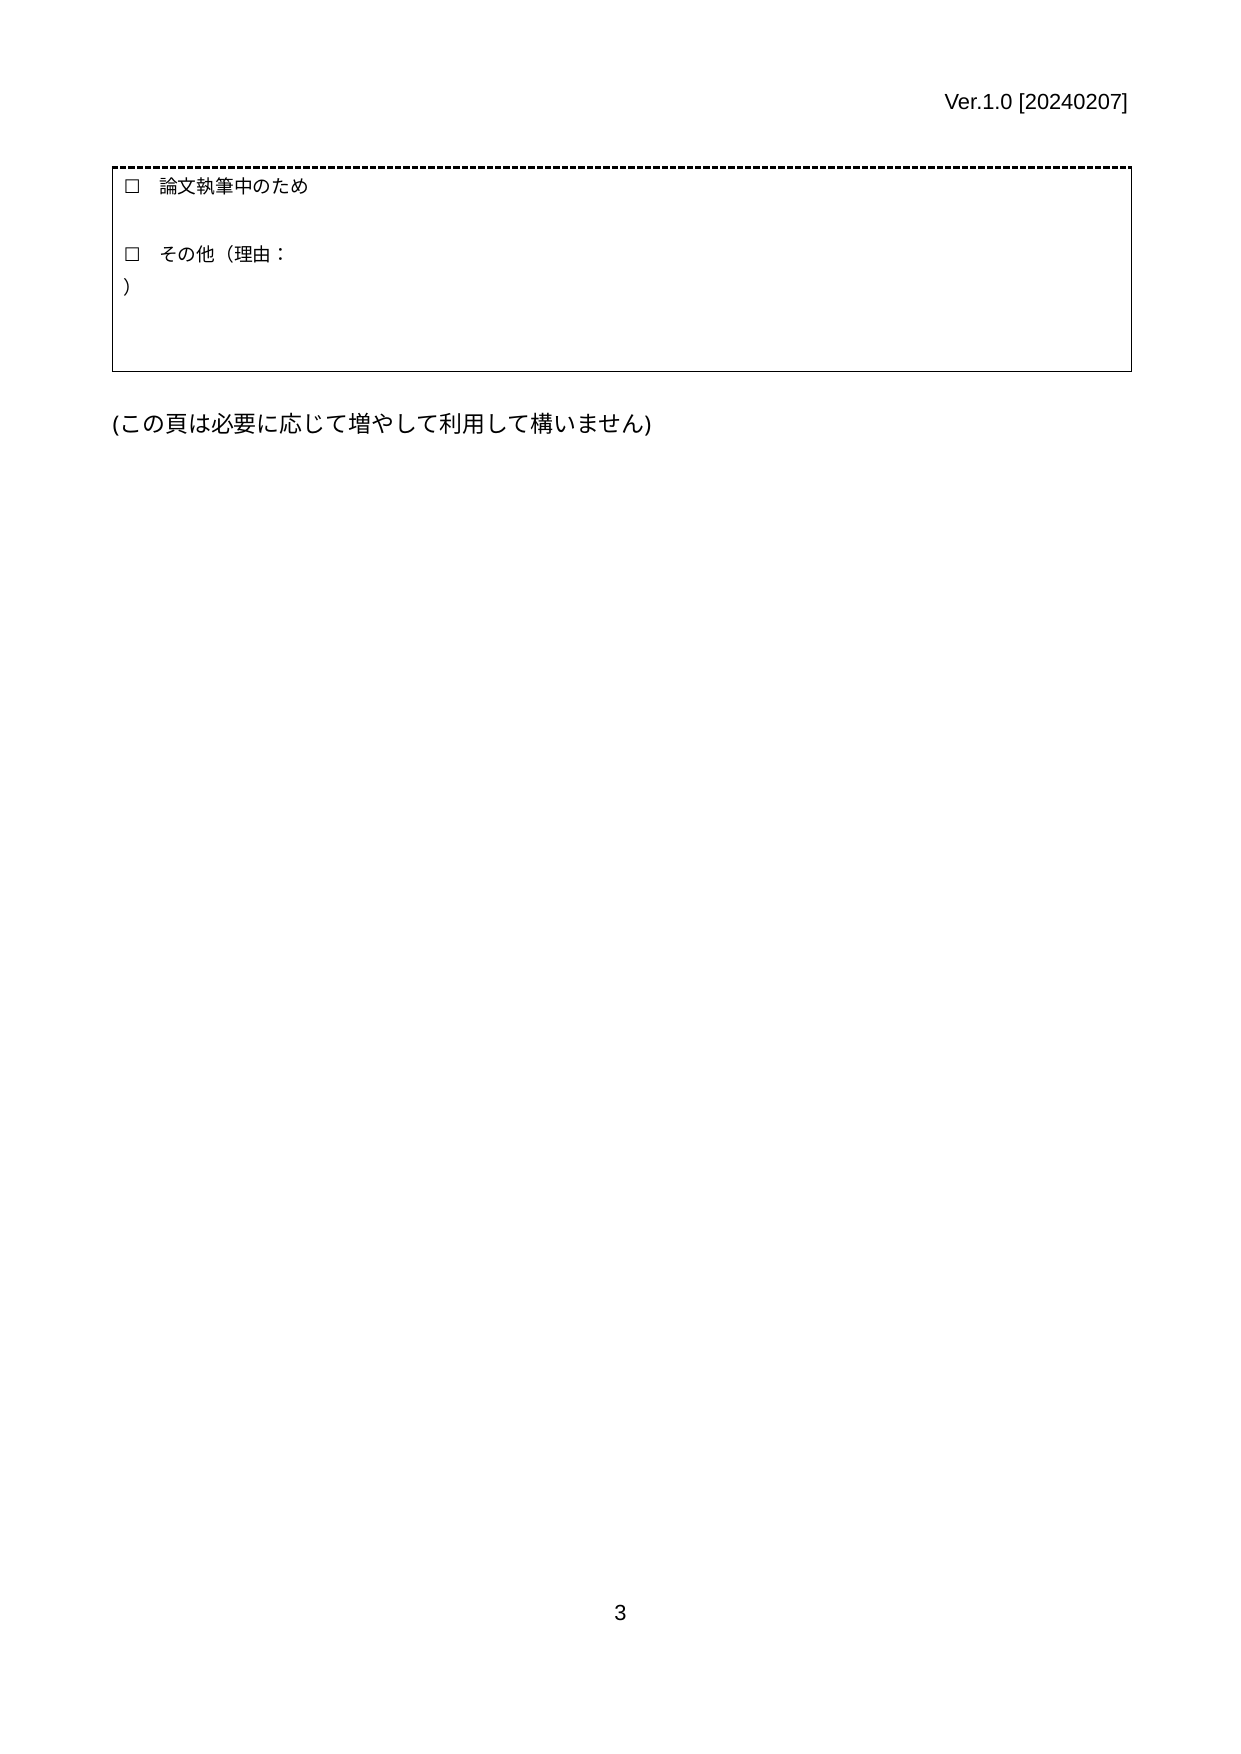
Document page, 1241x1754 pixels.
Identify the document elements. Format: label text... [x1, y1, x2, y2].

text (この頁は必要に応じて増やして利用して構いません) [112, 406, 1128, 439]
table_cell 論文執筆中のため その他（理由： ） [113, 166, 1131, 371]
